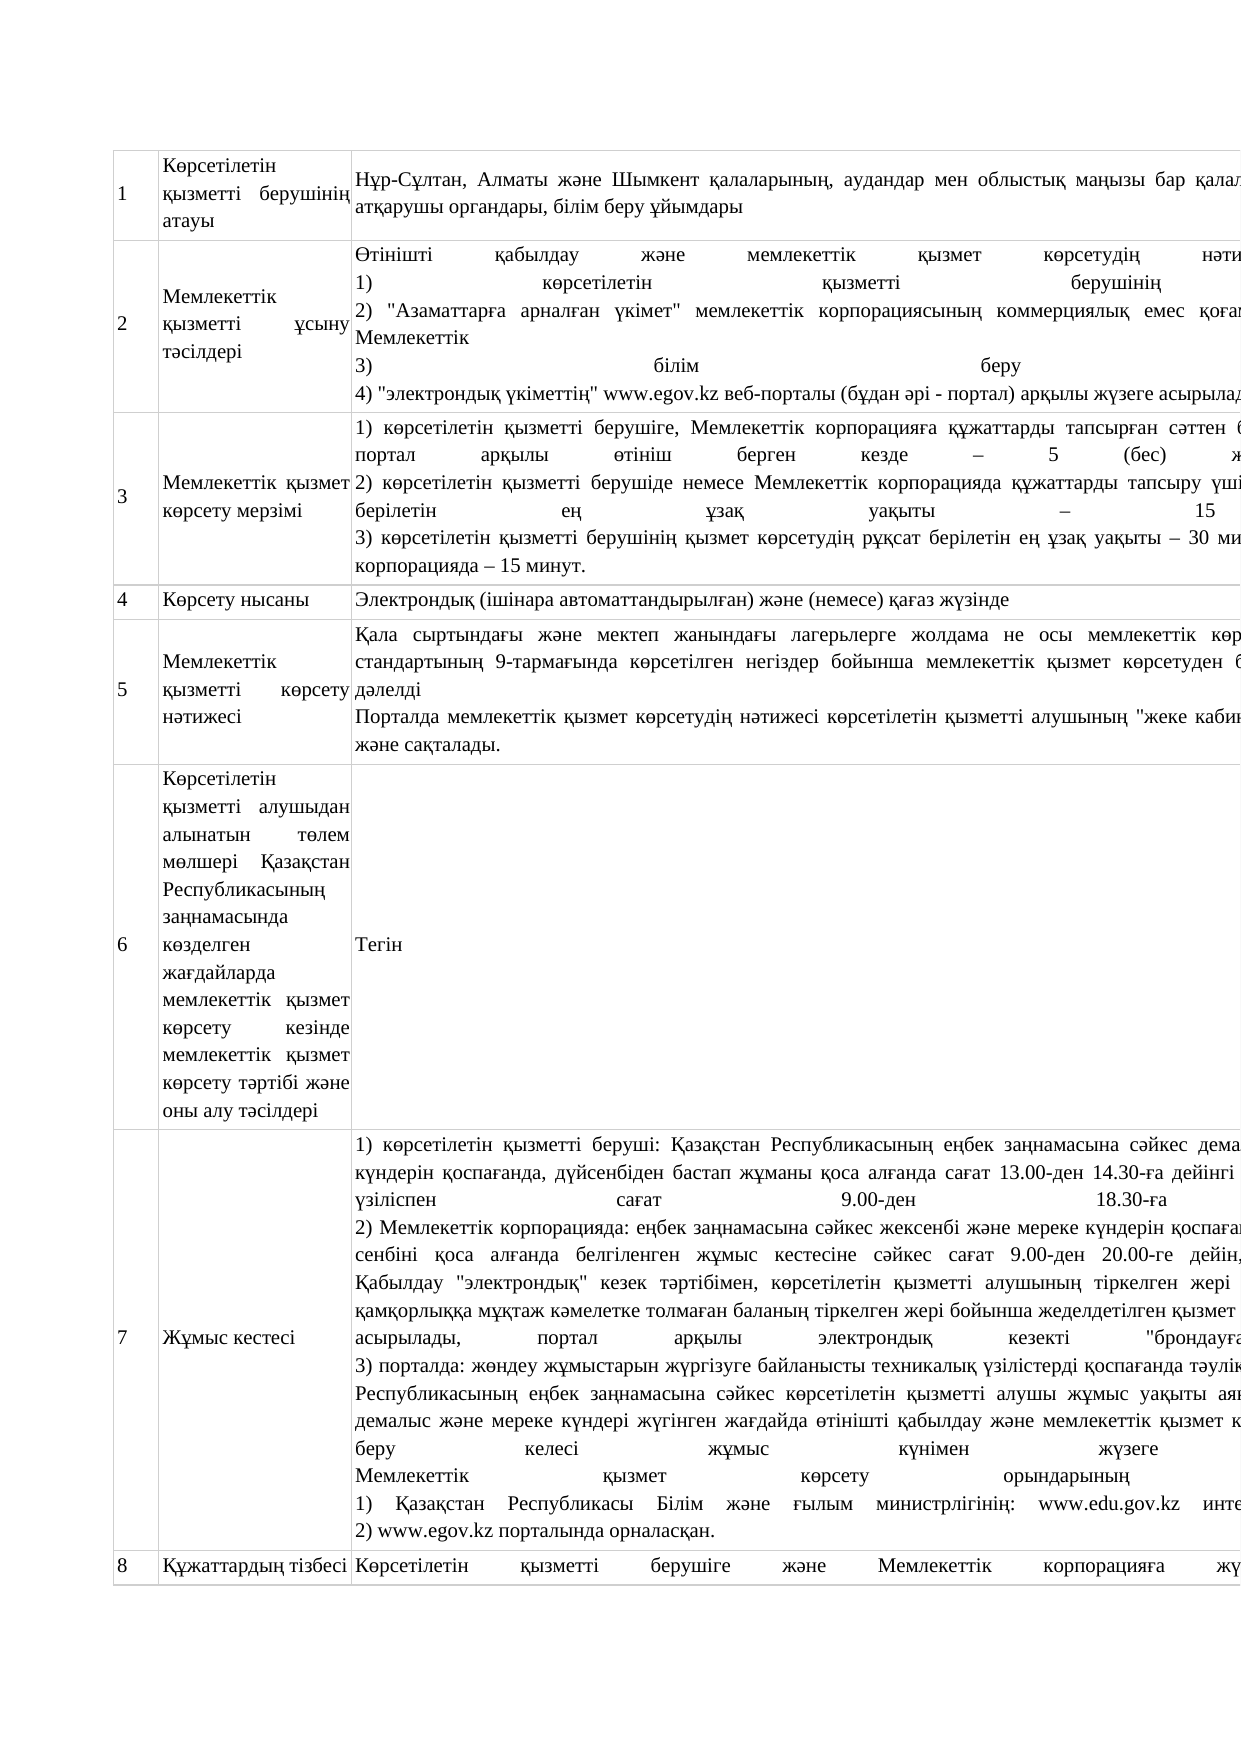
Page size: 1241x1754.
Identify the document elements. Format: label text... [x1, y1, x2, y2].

table_cell Өтінішті қабылдау және мемлекеттік қызмет көрсетудің нәтижесін беру: 1) көрсетілетін қызметті берушінің кеңсесі; 2) "Азаматтарға арналған үкімет" мемлекеттік корпорациясының коммерциялық емес қоғамы (бұдан әрі - Мемлекеттік корпорация); 3) білім беру ұйымдары; 4) "электрондық үкіметтің" www.egov.kz веб-порталы (бұдан әрі - портал) арқылы жүзеге асырылады. [352, 241, 1240, 412]
table_cell Мемлекеттік қызметті көрсету нәтижесі [159, 620, 351, 763]
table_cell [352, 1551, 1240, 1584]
table_header 1 [114, 151, 158, 239]
table_cell Мемлекеттік қызмет көрсету мерзімі [159, 413, 351, 584]
table_cell 4 [114, 586, 158, 619]
table_cell Тегін [352, 765, 1240, 1129]
table_cell 6 [114, 765, 158, 1129]
table_cell Мемлекеттік қызметті ұсыну тәсілдері [159, 241, 351, 412]
table_header Көрсетілетін қызметті берушінің атауы [159, 151, 351, 239]
table_cell Көрсетілетін қызметті алушыдан алынатын төлем мөлшері Қазақстан Республикасының заңнамасында көзделген жағдайларда мемлекеттік қызмет көрсету кезінде мемлекеттік қызмет көрсету тәртібі және оны алу тәсілдері [159, 765, 351, 1129]
table_cell 2 [114, 241, 158, 412]
table_cell 7 [114, 1130, 158, 1550]
table_cell 1) көрсетілетін қызметті беруші: Қазақстан Республикасының еңбек заңнамасына сәйкес демалыс және мереке күндерін қоспағанда, дүйсенбіден бастап жұманы қоса алғанда сағат 13.00-ден 14.30-ға дейінгі аралықтағы түскі үзіліспен сағат 9.00-ден 18.30-ға дейін; 2) Мемлекеттік корпорацияда: еңбек заңнамасына сәйкес жексенбі және мереке күндерін қоспағанда, дүйсенбі мен сенбіні қоса алғанда белгіленген жұмыс кестесіне сәйкес сағат 9.00-ден 20.00-ге дейін, түскі үзіліссіз. Қабылдау "электрондық" кезек тәртібімен, көрсетілетін қызметті алушының тіркелген жері бойынша немесе қамқорлыққа мұқтаж кәмелетке толмаған баланың тіркелген жері бойынша жеделдетілген қызмет көрсетусіз жүзеге асырылады, портал арқылы электрондық кезекті "брондауға" болады; 3) порталда: жөндеу жұмыстарын жүргізуге байланысты техникалық үзілістерді қоспағанда тәулік бойы (Қазақстан Республикасының еңбек заңнамасына сәйкес көрсетілетін қызметті алушы жұмыс уақыты аяқталғаннан кейін, демалыс және мереке күндері жүгінген жағдайда өтінішті қабылдау және мемлекеттік қызмет көрсету нәтижесін беру келесі жұмыс күнімен жүзеге асырылады). Мемлекеттік қызмет көрсету орындарының мекенжайлары: 1) Қазақстан Республикасы Білім және ғылым министрлігінің: www.edu.gov.kz интернет-ресурсында; 2) www.egov.kz порталында орналасқан. [352, 1130, 1240, 1550]
table_cell Көрсету нысаны [159, 586, 351, 619]
table_header Нұр-Сұлтан, Алматы және Шымкент қалаларының, аудандар мен облыстық маңызы бар қалалардың жергілікті атқарушы органдары, білім беру ұйымдары [352, 151, 1240, 239]
table_cell 1) көрсетілетін қызметті берушіге, Мемлекеттік корпорацияға құжаттарды тапсырған сәттен бастап, сондай-ақ портал арқылы өтініш берген кезде – 5 (бес) жұмыс күні. 2) көрсетілетін қызметті берушіде немесе Мемлекеттік корпорацияда құжаттарды тапсыру үшін күтудің рұқсат берілетін ең ұзақ уақыты – 15 минут; 3) көрсетілетін қызметті берушінің қызмет көрсетудің рұқсат берілетін ең ұзақ уақыты – 30 минут, Мемлекеттік корпорацияда – 15 минут. [352, 413, 1240, 584]
table_cell 8 [114, 1551, 158, 1584]
table_cell Электрондық (ішінара автоматтандырылған) және (немесе) қағаз жүзінде [352, 586, 1240, 619]
table_cell 5 [114, 620, 158, 763]
table_cell Қала сыртындағы және мектеп жанындағы лагерьлерге жолдама не осы мемлекеттік көрсетілетін қызмет стандартының 9-тармағында көрсетілген негіздер бойынша мемлекеттік қызмет көрсетуден бас тарту туралы дәлелді жауап. Порталда мемлекеттік қызмет көрсетудің нәтижесі көрсетілетін қызметті алушының "жеке кабинетіне" жіберіледі және сақталады. [352, 620, 1240, 763]
table_cell 3 [114, 413, 158, 584]
table_cell Жұмыс кестесі [159, 1130, 351, 1550]
table_cell Құжаттардың тізбесі [159, 1551, 351, 1584]
